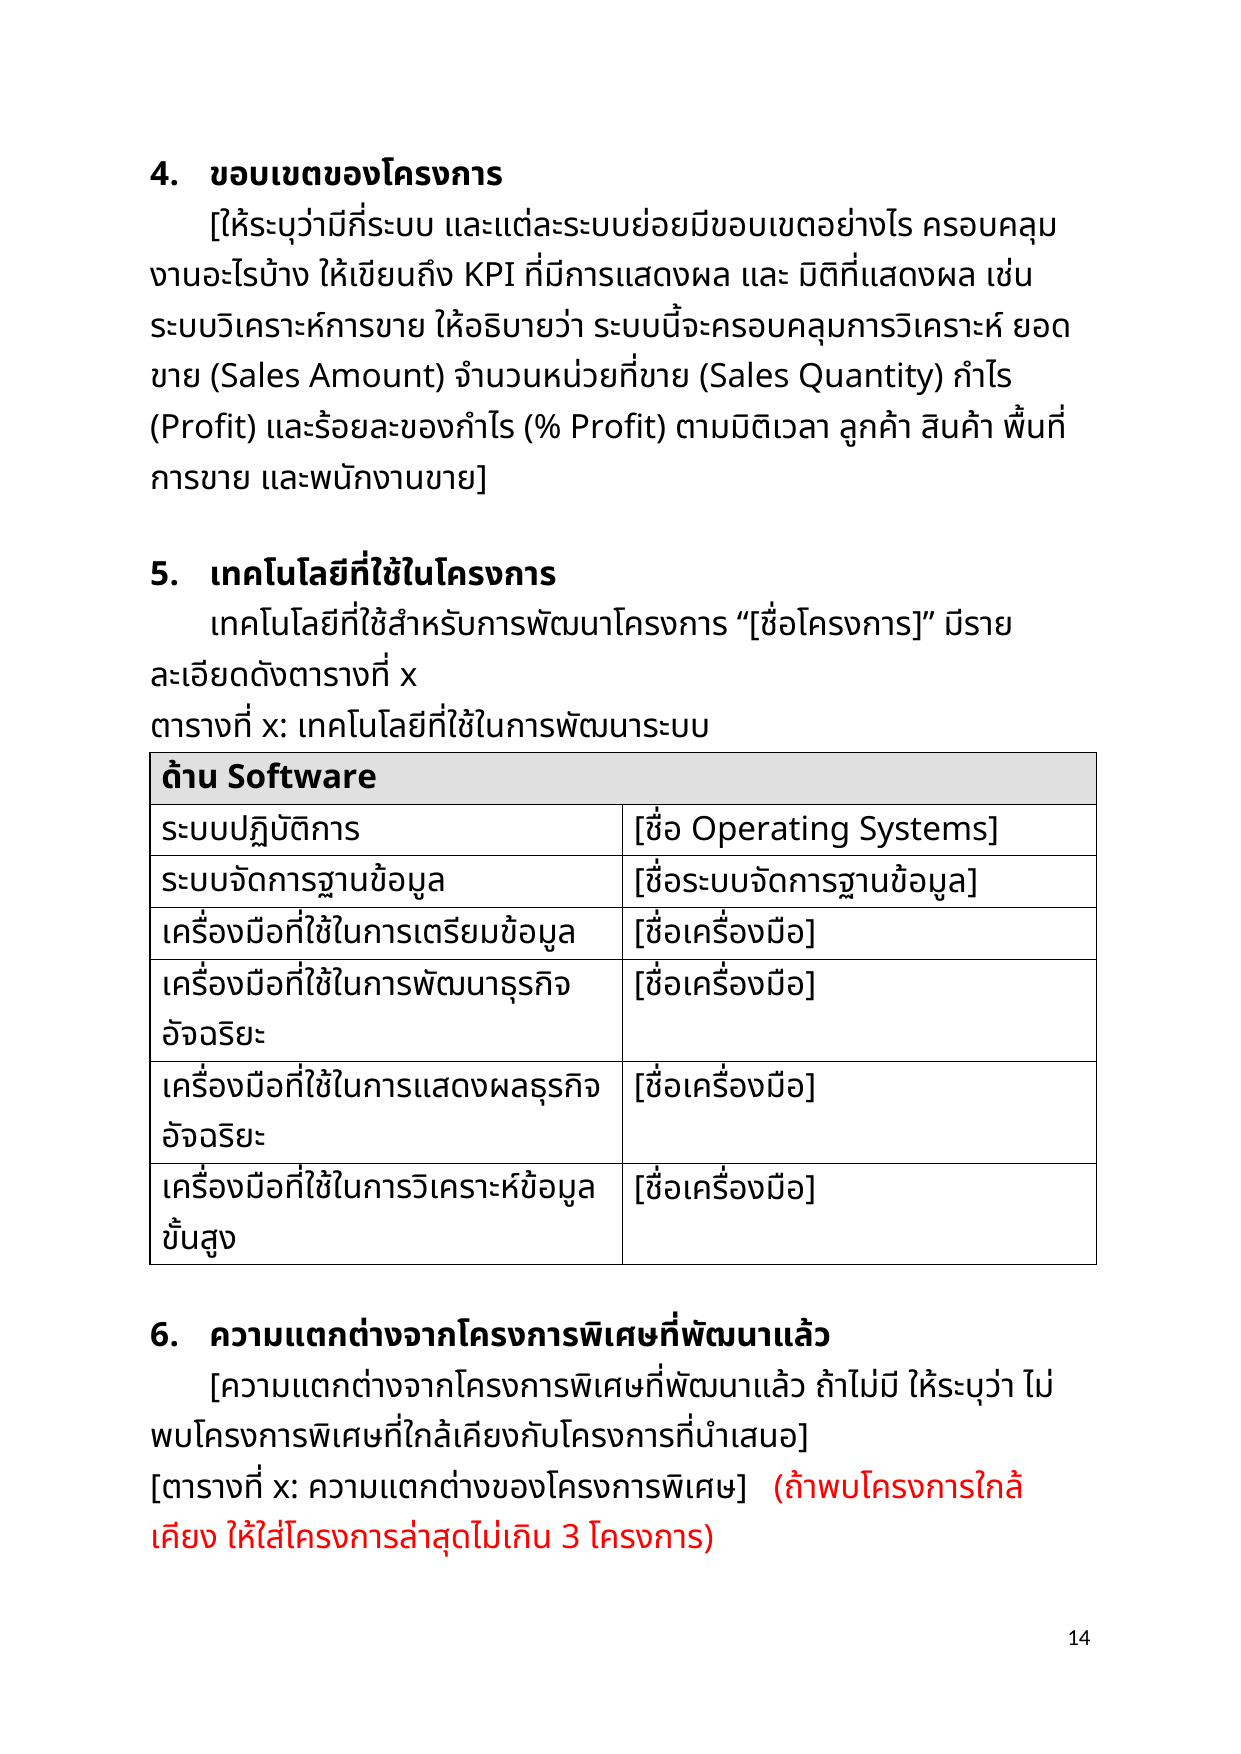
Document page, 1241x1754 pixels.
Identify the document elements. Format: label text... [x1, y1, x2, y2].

table_cell ระบบจัดการฐานข้อมูล [151, 856, 622, 907]
subtitle ความแตกต่างจากโครงการพิเศษที่พัฒนาแล้ว [150, 1311, 1090, 1361]
table_header ด้าน Software [151, 753, 1096, 804]
text เทคโนโลยีที่ใช้สำหรับการพัฒนาโครงการ “[ชื่อโครงการ]” มีรายละเอียดดังตารางที่ x [150, 600, 1090, 701]
table_cell เครื่องมือที่ใช้ในการแสดงผลธุรกิจอัจฉริยะ [151, 1062, 622, 1162]
table_cell [ชื่อเครื่องมือ] [623, 1164, 1096, 1264]
table_cell [ชื่อระบบจัดการฐานข้อมูล] [623, 856, 1096, 907]
table_cell [ชื่อ Operating Systems] [623, 805, 1096, 855]
table_cell ระบบปฏิบัติการ [151, 805, 622, 855]
subtitle ขอบเขตของโครงการ [150, 150, 1090, 201]
list [ความแตกต่างจากโครงการพิเศษที่พัฒนาแล้ว ถ้าไม่มี ให้ระบุว่า ไม่พบโครงการพิเศษที่ใกล้เคียงกับโครงการที่นำเสนอ] [150, 1361, 1090, 1463]
list [ตารางที่ x: ความแตกต่างของโครงการพิเศษ] (ถ้าพบโครงการใกล้เคียง ให้ใส่โครงการล่าสุดไม่เกิน 3 โครงการ) [150, 1463, 1090, 1564]
text ตารางที่ x: เทคโนโลยีที่ใช้ในการพัฒนาระบบ [150, 701, 1090, 752]
table_cell [ชื่อเครื่องมือ] [623, 960, 1096, 1061]
table_cell เครื่องมือที่ใช้ในการเตรียมข้อมูล [151, 908, 622, 959]
table_cell เครื่องมือที่ใช้ในการพัฒนาธุรกิจอัจฉริยะ [151, 960, 622, 1061]
table_cell เครื่องมือที่ใช้ในการวิเคราะห์ข้อมูลขั้นสูง [151, 1164, 622, 1264]
subtitle เทคโนโลยีที่ใช้ในโครงการ [150, 549, 1090, 600]
table_cell [ชื่อเครื่องมือ] [623, 1062, 1096, 1162]
list [ให้ระบุว่ามีกี่ระบบ และแต่ละระบบย่อยมีขอบเขตอย่างไร ครอบคลุมงานอะไรบ้าง ให้เขียนถึง KPI ที่มีการแสดงผล และ มิติที่แสดงผล เช่น ระบบวิเคราะห์การขาย ให้อธิบายว่า ระบบนี้จะครอบคลุมการวิเคราะห์ ยอดขาย (Sales Amount) จำนวนหน่วยที่ขาย (Sales Quantity) กำไร (Profit) และร้อยละของกำไร (% Profit) ตามมิติเวลา ลูกค้า สินค้า พื้นที่การขาย และพนักงานขาย] [150, 201, 1090, 504]
table_cell [ชื่อเครื่องมือ] [623, 908, 1096, 959]
